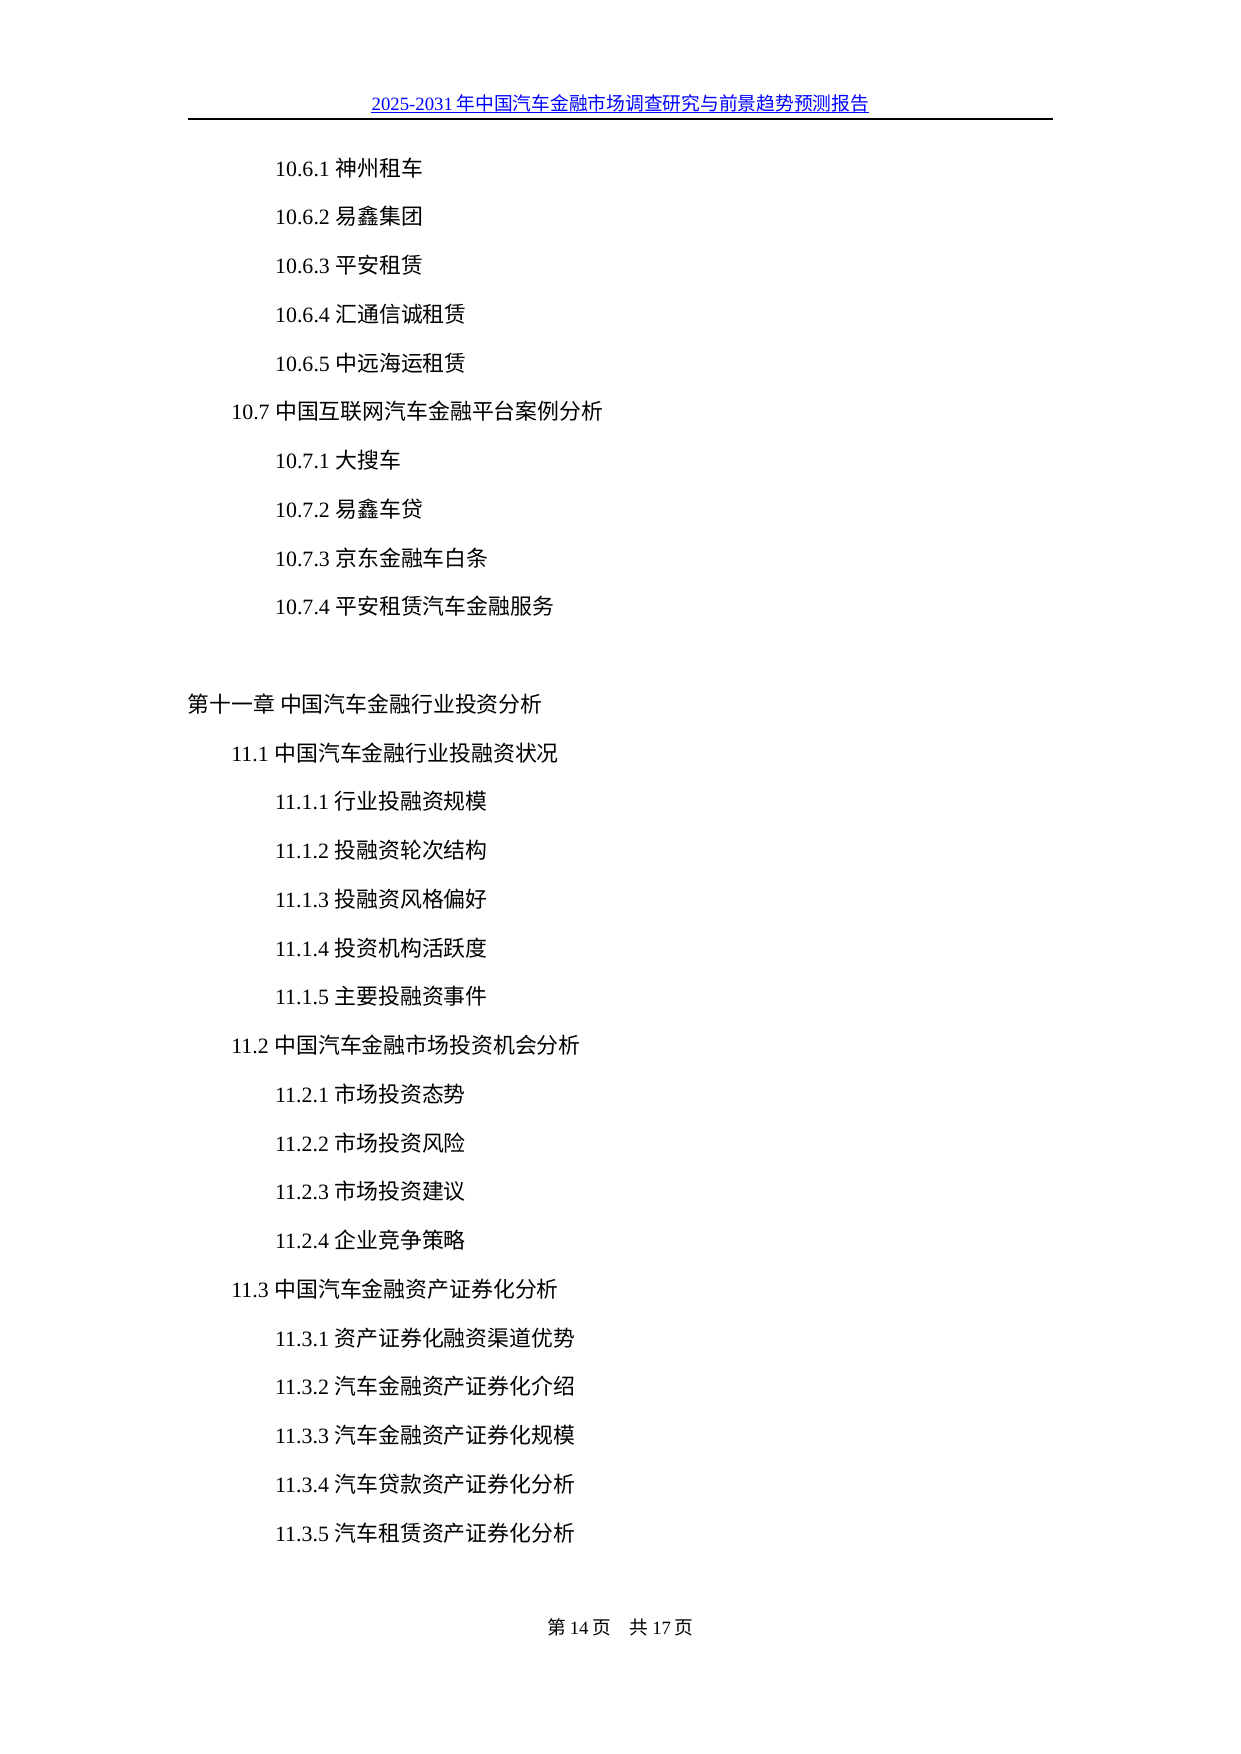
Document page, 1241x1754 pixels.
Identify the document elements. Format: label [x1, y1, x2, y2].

text [187, 150, 1053, 1548]
